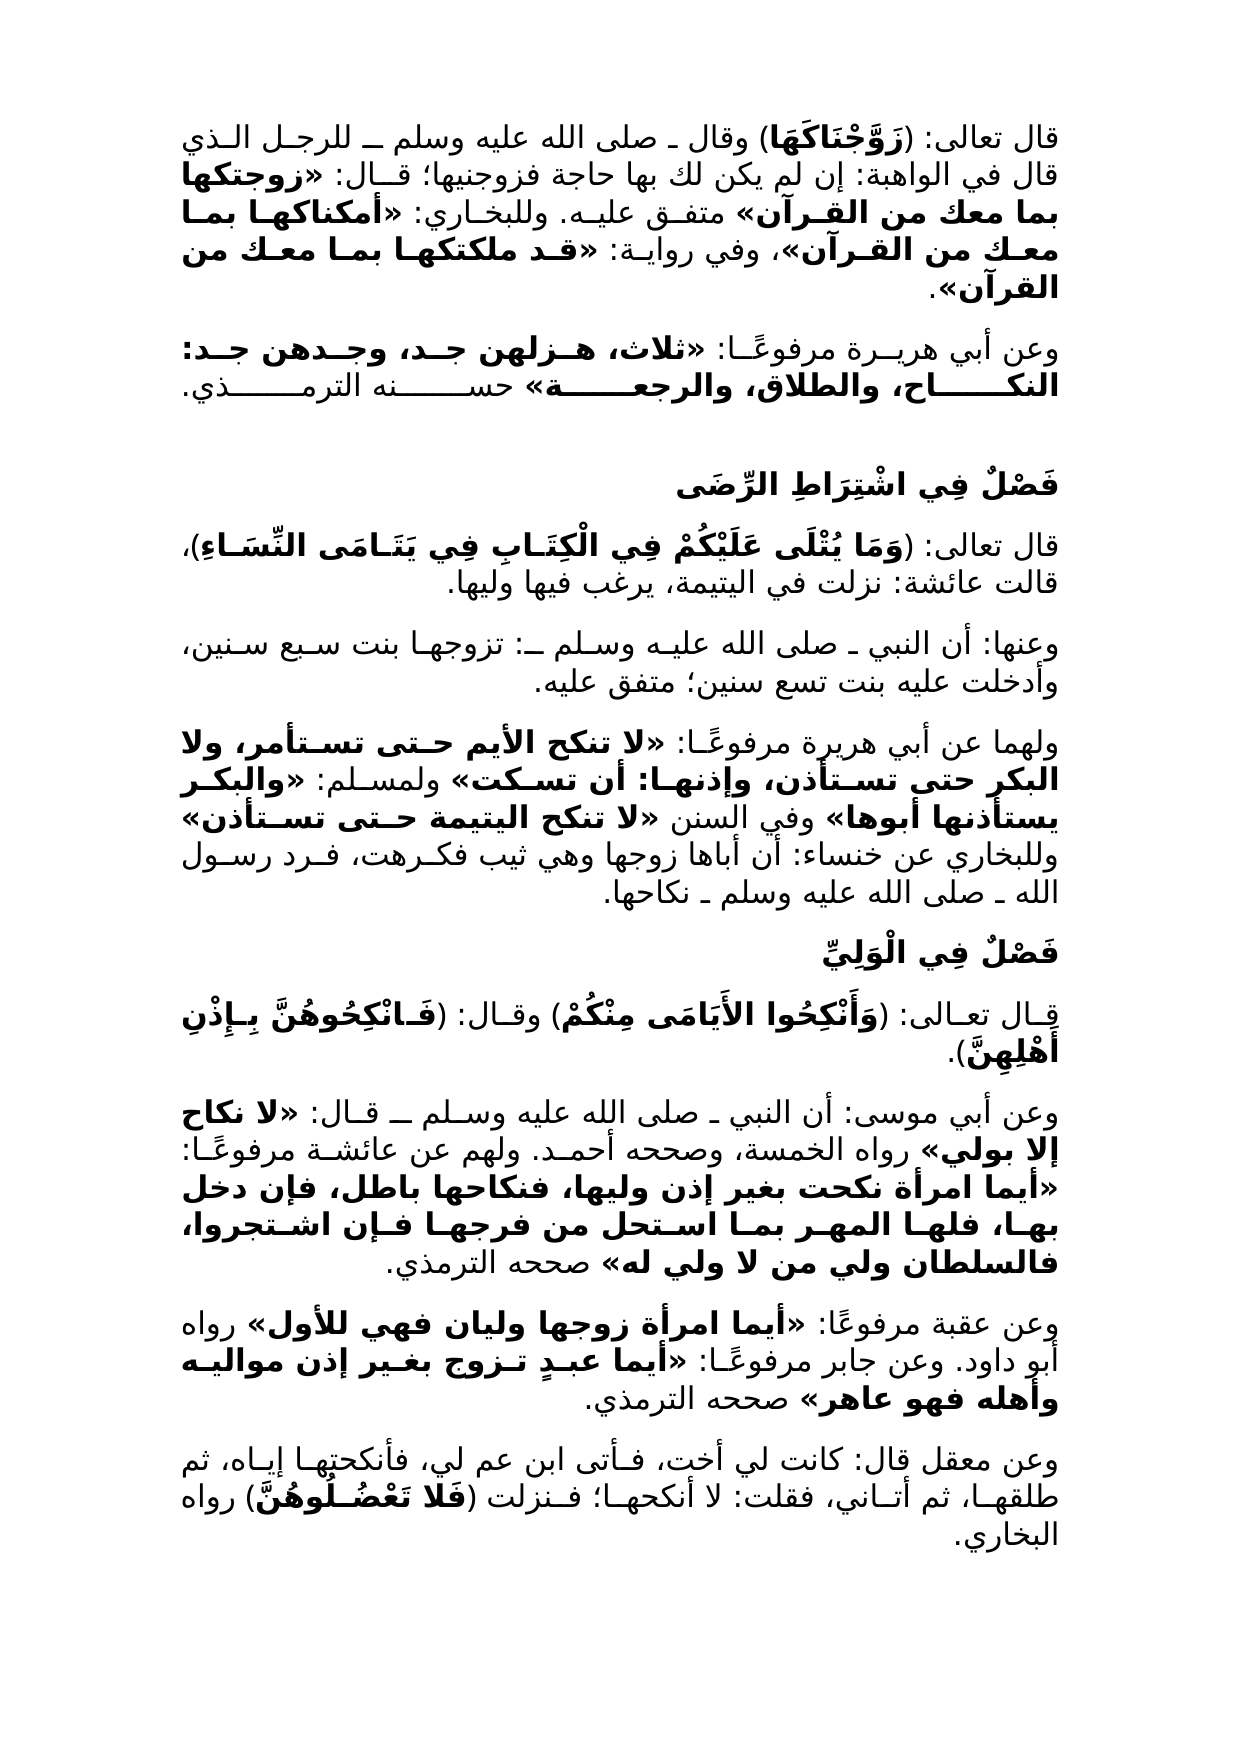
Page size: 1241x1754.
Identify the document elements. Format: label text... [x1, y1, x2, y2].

text قال تعالى: ﴿زَوَّجْنَاكَهَا﴾ وقال ـ صلى الله عليه وسلم ـ للرجل الذي قال في الواهبة: إن لم يكن لك بها حاجة فزوجنيها؛ قال: «زوجتكها بما معك من القرآن» متفق عليه. وللبخاري: «أمكناكها بما معك من القرآن»، وفي رواية: «قد ملكتكها بما معك من القرآن». [181, 118, 1059, 306]
text وعن معقل قال: كانت لي أخت، فأتى ابن عم لي، فأنكحتها إياه، ثم طلقها، ثم أتاني، فقلت: لا أنكحها؛ فنزلت ﴿فَلا تَعْضُلُوهُنَّ﴾ رواه البخاري. [181, 1440, 1059, 1552]
text وعن أبي موسى: أن النبي ـ صلى الله عليه وسلم ـ قال: «لا نكاح إلا بولي» رواه الخمسة، وصححه أحمد. ولهم عن عائشة مرفوعًا: «أيما امرأة نكحت بغير إذن وليها، فنكاحها باطل، فإن دخل بها، فلها المهر بما استحل من فرجها فإن اشتجروا، فالسلطان ولي من لا ولي له» صححه الترمذي. [181, 1093, 1059, 1281]
text ولهما عن أبي هريرة مرفوعًا: «لا تنكح الأيم حتى تستأمر، ولا البكر حتى تستأذن، وإذنها: أن تسكت» ولمسلم: «والبكر يستأذنها أبوها» وفي السنن «لا تنكح اليتيمة حتى تستأذن» وللبخاري عن خنساء: أن أباها زوجها وهي ثيب فكرهت، فرد رسول الله ـ صلى الله عليه وسلم ـ نكاحها. [181, 723, 1059, 910]
text وعنها: أن النبي ـ صلى الله عليه وسلم ـ: تزوجها بنت سبع سنين، وأدخلت عليه بنت تسع سنين؛ متفق عليه. [181, 624, 1059, 699]
text قال تعالى: ﴿وَأَنْكِحُوا الأَيَامَى مِنْكُمْ﴾ وقال: ﴿فَانْكِحُوهُنَّ بِإِذْنِ أَهْلِهِنَّ﴾. [181, 995, 1059, 1070]
text فَصْلٌ فِي اشْتِرَاطِ الرِّضَى [181, 465, 1059, 502]
text قال تعالى: ﴿وَمَا يُتْلَى عَلَيْكُمْ فِي الْكِتَابِ فِي يَتَامَى النِّسَاءِ﴾، قالت عائشة: نزلت في اليتيمة، يرغب فيها وليها. [181, 526, 1059, 601]
text وعن عقبة مرفوعًا: «أيما امرأة زوجها وليان فهي للأول» رواه أبو داود. وعن جابر مرفوعًا: «أيما عبدٍ تزوج بغير إذن مواليه وأهله فهو عاهر» صححه الترمذي. [181, 1304, 1059, 1417]
text فَصْلٌ فِي الْوَلِيِّ [181, 934, 1059, 971]
text وعن أبي هريرة مرفوعًا: «ثلاث، هزلهن جد، وجدهن جد: النكاح، والطلاق، والرجعة» حسنه الترمذي. [181, 329, 1059, 442]
